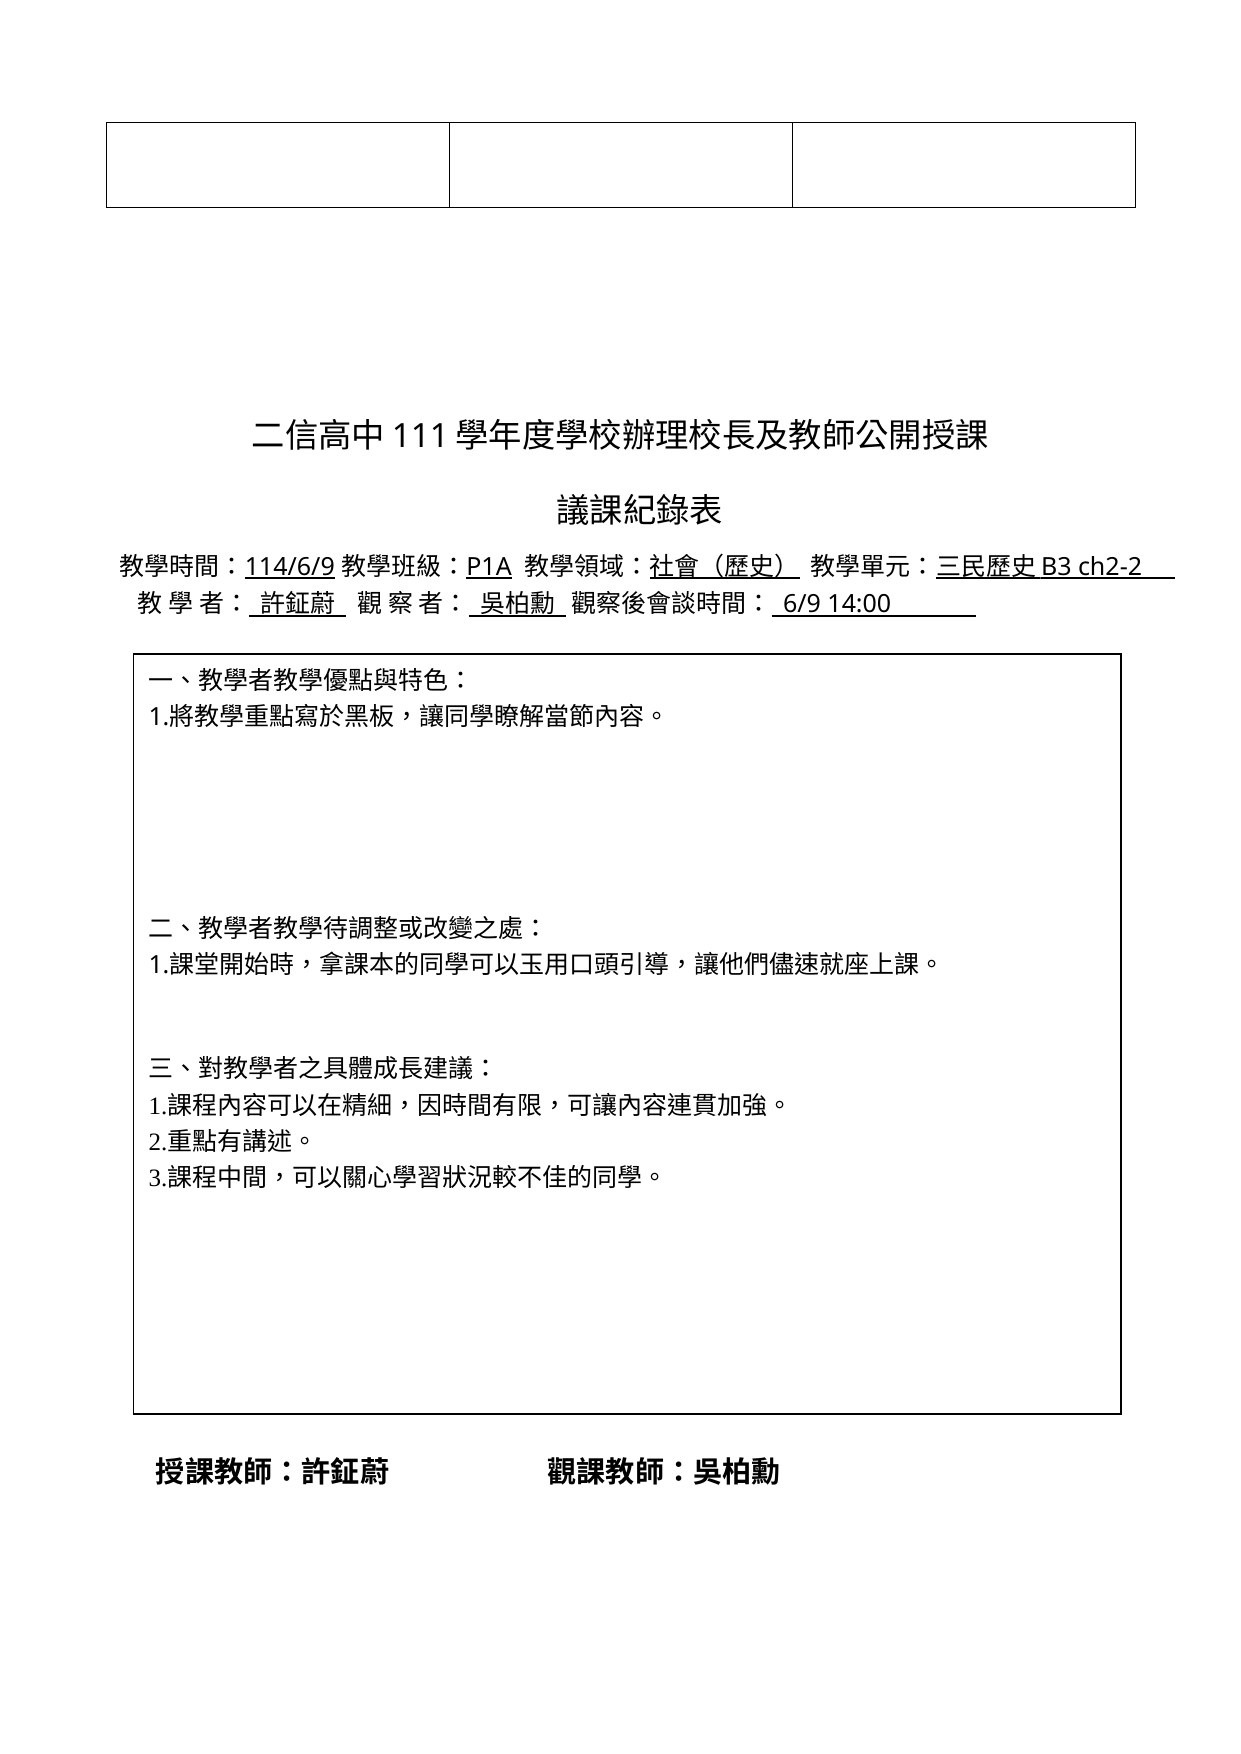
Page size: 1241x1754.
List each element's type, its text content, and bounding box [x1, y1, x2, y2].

table_cell [793, 123, 1135, 207]
text 二信高中111學年度學校辦理校長及教師公開授課 [118, 396, 1122, 471]
table_cell [450, 123, 792, 207]
text 教學時間：114/6/9 教學班級：P1A 教學領域：社會（歷史） 教學單元：三民歷史B3 ch2-2 [81, 546, 1176, 583]
table_cell [107, 123, 449, 207]
text 教 學 者： 許鉦蔚 觀 察 者： 吳柏勳 觀察後會談時間： 6/9 14:00 [118, 583, 1122, 621]
text 授課教師：許鉦蔚 觀課教師：吳柏勳 [156, 1432, 1122, 1507]
text 議課紀錄表 [118, 471, 1122, 546]
